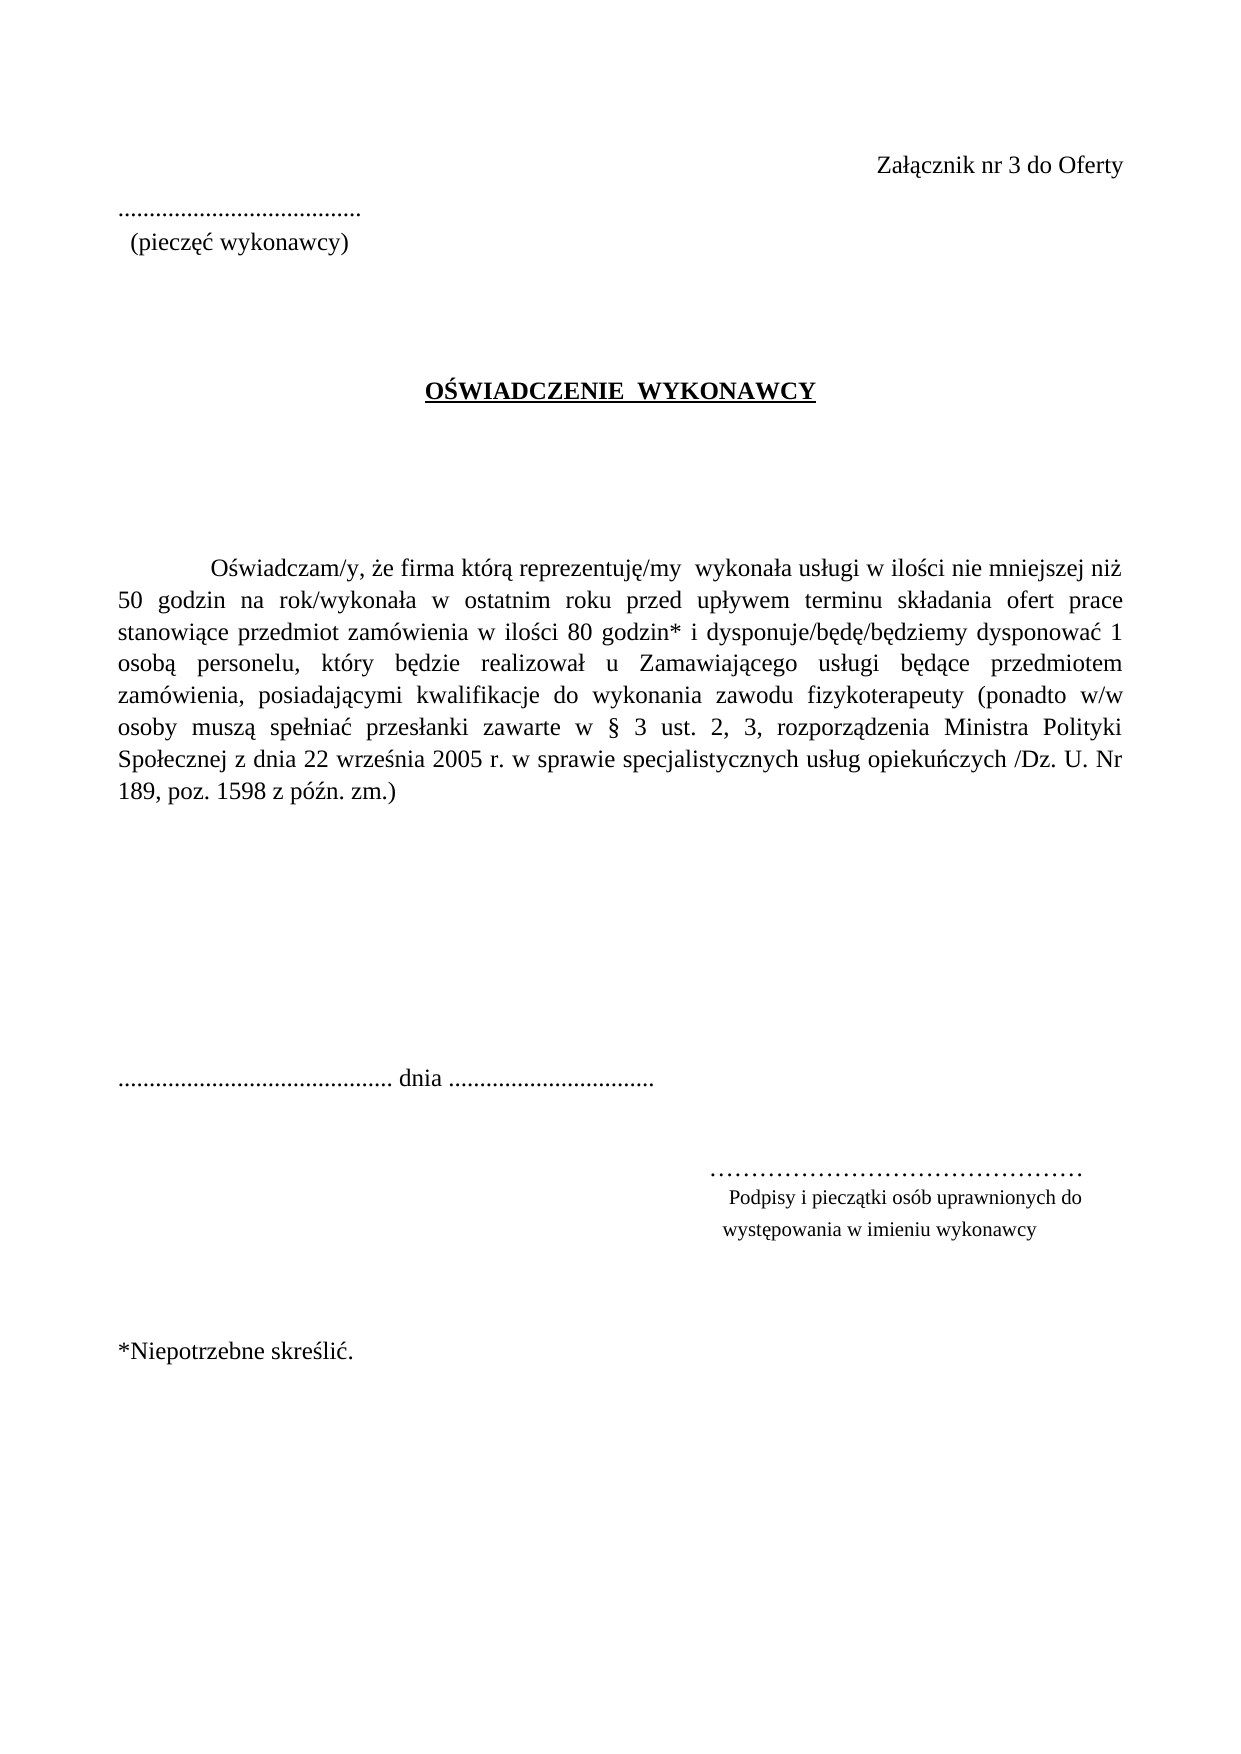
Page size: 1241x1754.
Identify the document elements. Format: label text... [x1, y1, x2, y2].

text Załącznik nr 3 do Oferty [108, 150, 1123, 179]
subtitle OŚWIADCZENIE WYKONAWCY [108, 376, 1133, 405]
text Podpisy i pieczątki osób uprawnionych do występowania w imieniu wykonawcy [722, 1185, 1082, 1241]
text ....................................... [118, 193, 1124, 222]
text (pieczęć wykonawcy) [118, 227, 1124, 256]
text *Niepotrzebne skreślić. [118, 1336, 1124, 1365]
text ............................................ dnia ................................. [118, 1063, 1124, 1092]
text ……………………………………… [108, 1153, 1084, 1182]
text Oświadczam/y, że firma którą reprezentuję/my wykonała usługi w ilości nie mniejszej niż 50 godzin na rok/wykonała w ostatnim roku przed upływem terminu składania ofert prace stanowiące przedmiot zamówienia w ilości 80 godzin* i dysponuje/będę/będziemy dysponować 1 osobą personelu, który będzie realizował u Zamawiającego usługi będące przedmiotem zamówienia, posiadającymi kwalifikacje do wykonania zawodu fizykoterapeuty (ponadto w/w osoby muszą spełniać przesłanki zawarte w § 3 ust. 2, 3, rozporządzenia Ministra Polityki Społecznej z dnia 22 września 2005 r. w sprawie specjalistycznych usług opiekuńczych /Dz. U. Nr 189, poz. 1598 z późn. zm.) [118, 553, 1124, 805]
